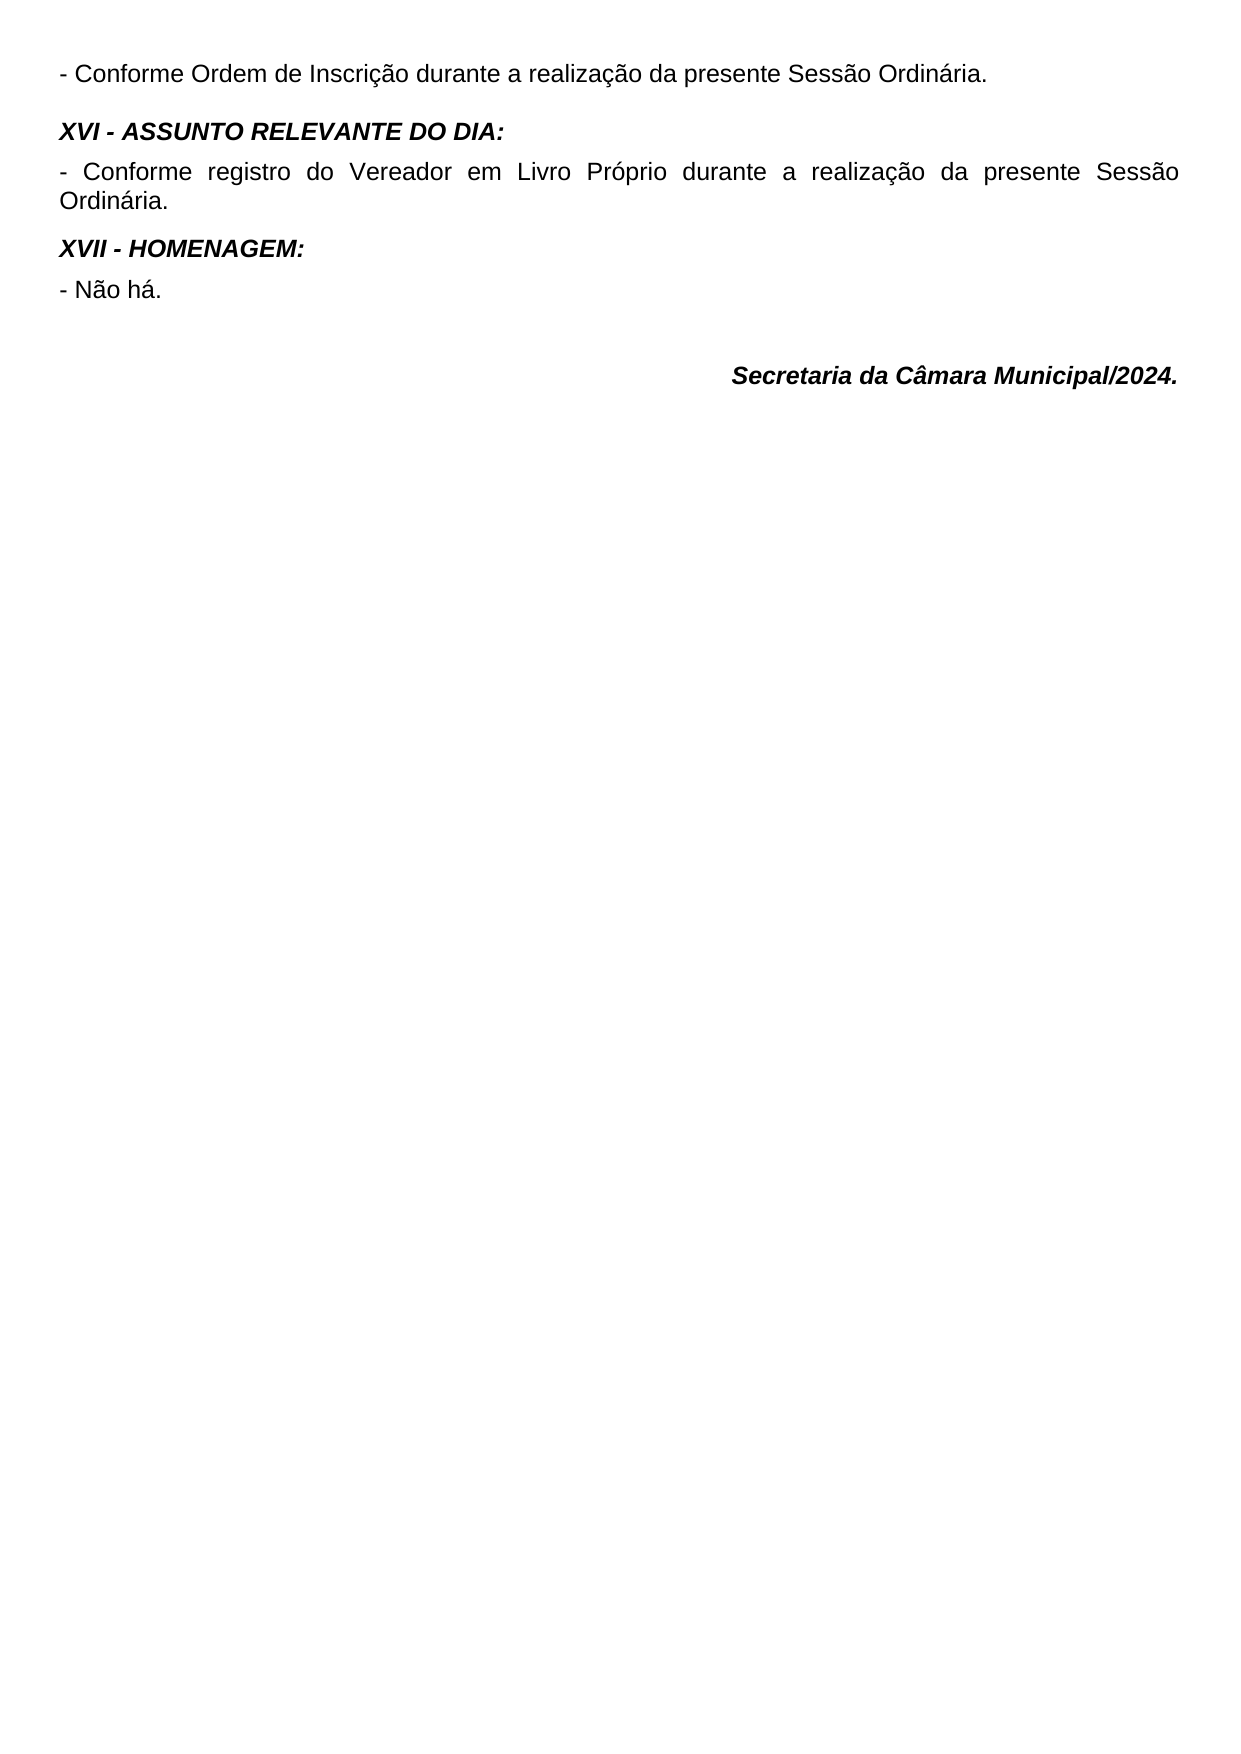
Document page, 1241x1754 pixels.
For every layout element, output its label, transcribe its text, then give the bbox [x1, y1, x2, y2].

text XVII - HOMENAGEM: [59, 234, 1181, 263]
text - Não há. [59, 275, 1181, 303]
text - Conforme Ordem de Inscrição durante a realização da presente Sessão Ordinária. [59, 59, 1181, 88]
text XVI - ASSUNTO RELEVANTE DO DIA: [59, 117, 1181, 145]
text - Conforme registro do Vereador em Livro Próprio durante a realização da presente Sessão Ordinária. [59, 157, 1181, 215]
text Secretaria da Câmara Municipal/2024. [59, 361, 1181, 390]
